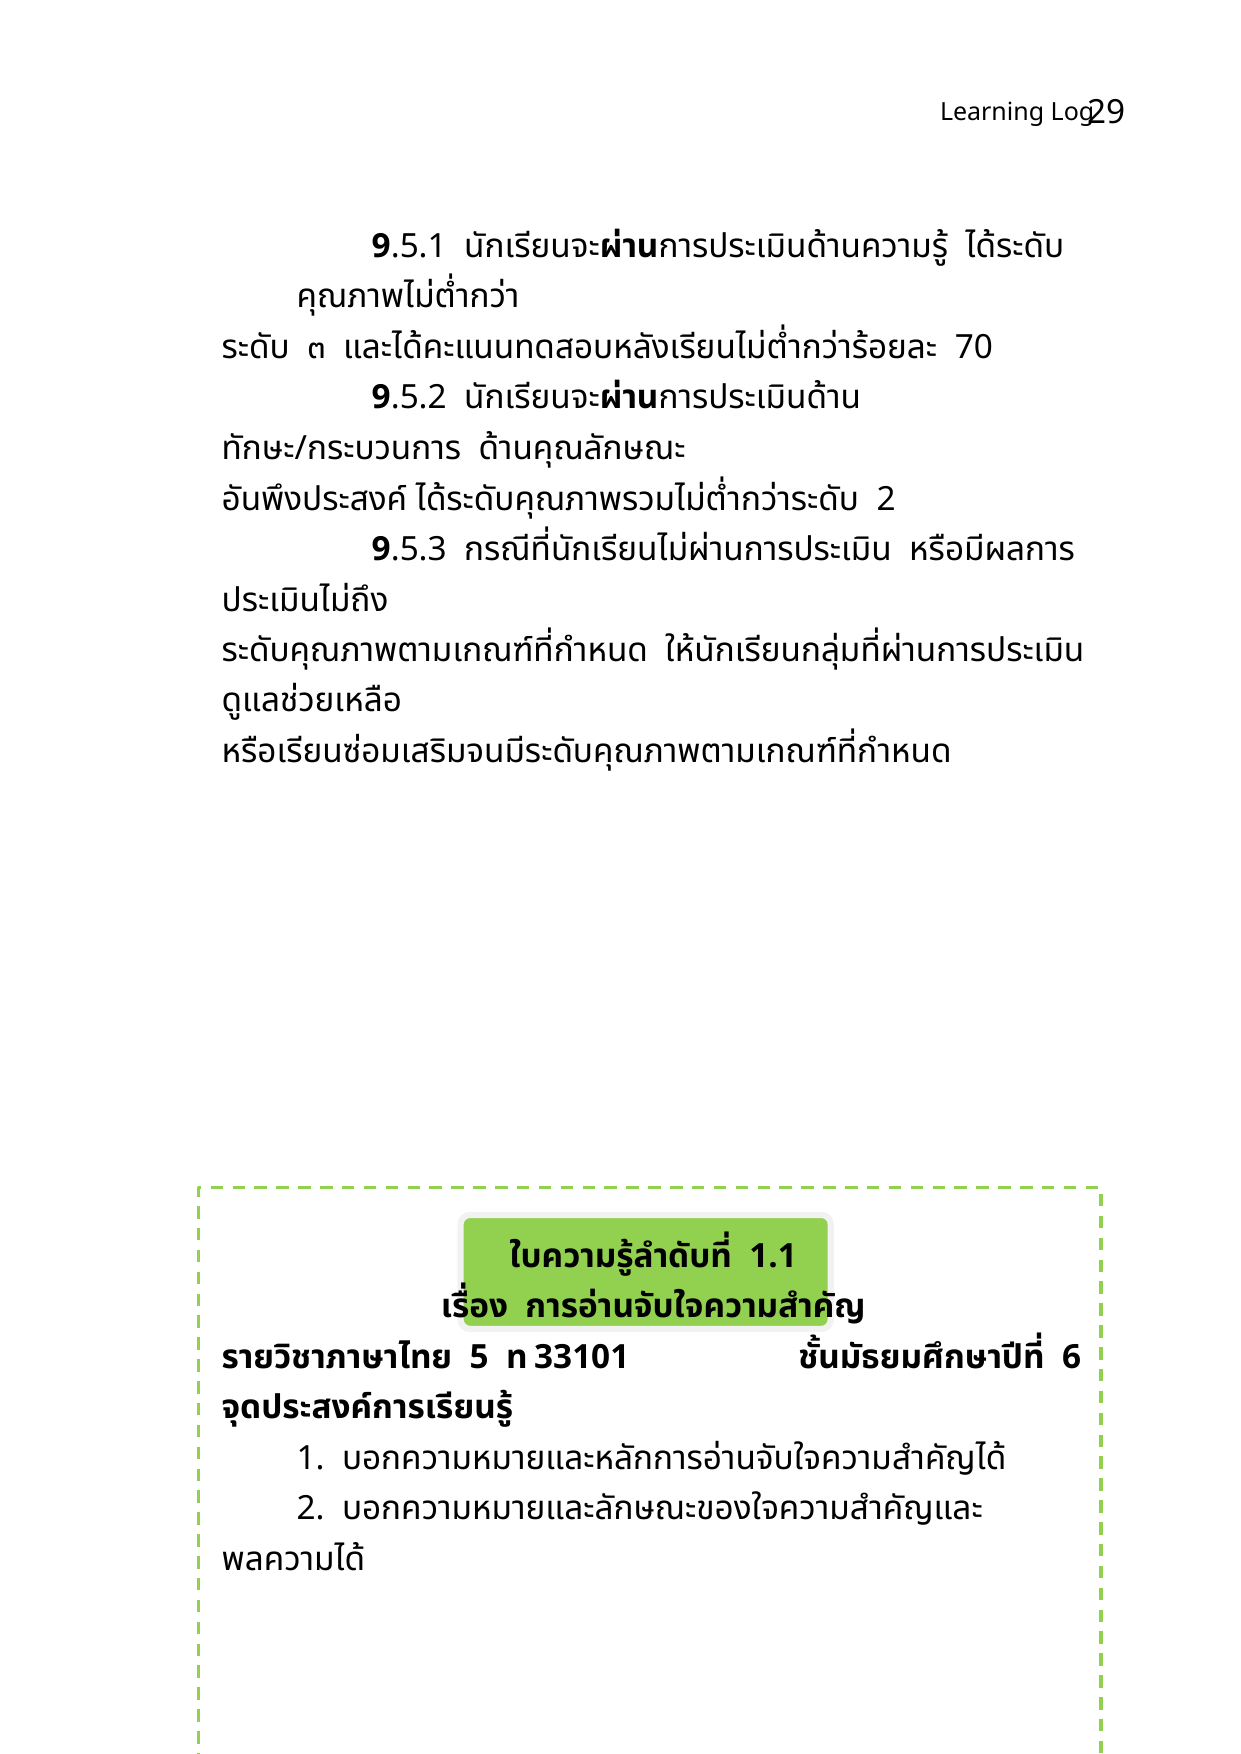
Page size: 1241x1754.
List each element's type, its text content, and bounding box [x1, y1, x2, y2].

text ระดับคุณภาพตามเกณฑ์ที่กำหนด ให้นักเรียนกลุ่มที่ผ่านการประเมินดูแลช่วยเหลือ [221, 626, 1090, 727]
text 2. บอกความหมายและลักษณะของใจความสำคัญและพลความได้ [221, 1484, 1090, 1585]
text หรือเรียนซ่อมเสริมจนมีระดับคุณภาพตามเกณฑ์ที่กำหนด [221, 727, 1090, 777]
text จุดประสงค์การเรียนรู้ [221, 1383, 1084, 1433]
text อันพึงประสงค์ ได้ระดับคุณภาพรวมไม่ต่ำกว่าระดับ 2 [221, 474, 1090, 525]
text 9.5.3 กรณีที่นักเรียนไม่ผ่านการประเมิน หรือมีผลการประเมินไม่ถึง [221, 525, 1090, 626]
text ระดับ ๓ และได้คะแนนทดสอบหลังเรียนไม่ต่ำกว่าร้อยละ 70 [221, 322, 1090, 373]
text 9.5.1 นักเรียนจะผ่านการประเมินด้านความรู้ ได้ระดับคุณภาพไม่ต่ำกว่า [296, 221, 1090, 322]
text 1. บอกความหมายและหลักการอ่านจับใจความสำคัญได้ [221, 1433, 1090, 1484]
text 9.5.2 นักเรียนจะผ่านการประเมินด้านทักษะ/กระบวนการ ด้านคุณลักษณะ [221, 373, 1090, 474]
text เรื่อง การอ่านจับใจความสำคัญ [221, 1282, 1084, 1332]
table_header รายวิชาภาษาไทย 5 ท33101 [210, 1333, 654, 1383]
table_header ชั้นมัธยมศึกษาปีที่ 6 [654, 1333, 1098, 1383]
text ใบความรู้ลำดับที่ 1.1 [221, 1231, 1084, 1282]
